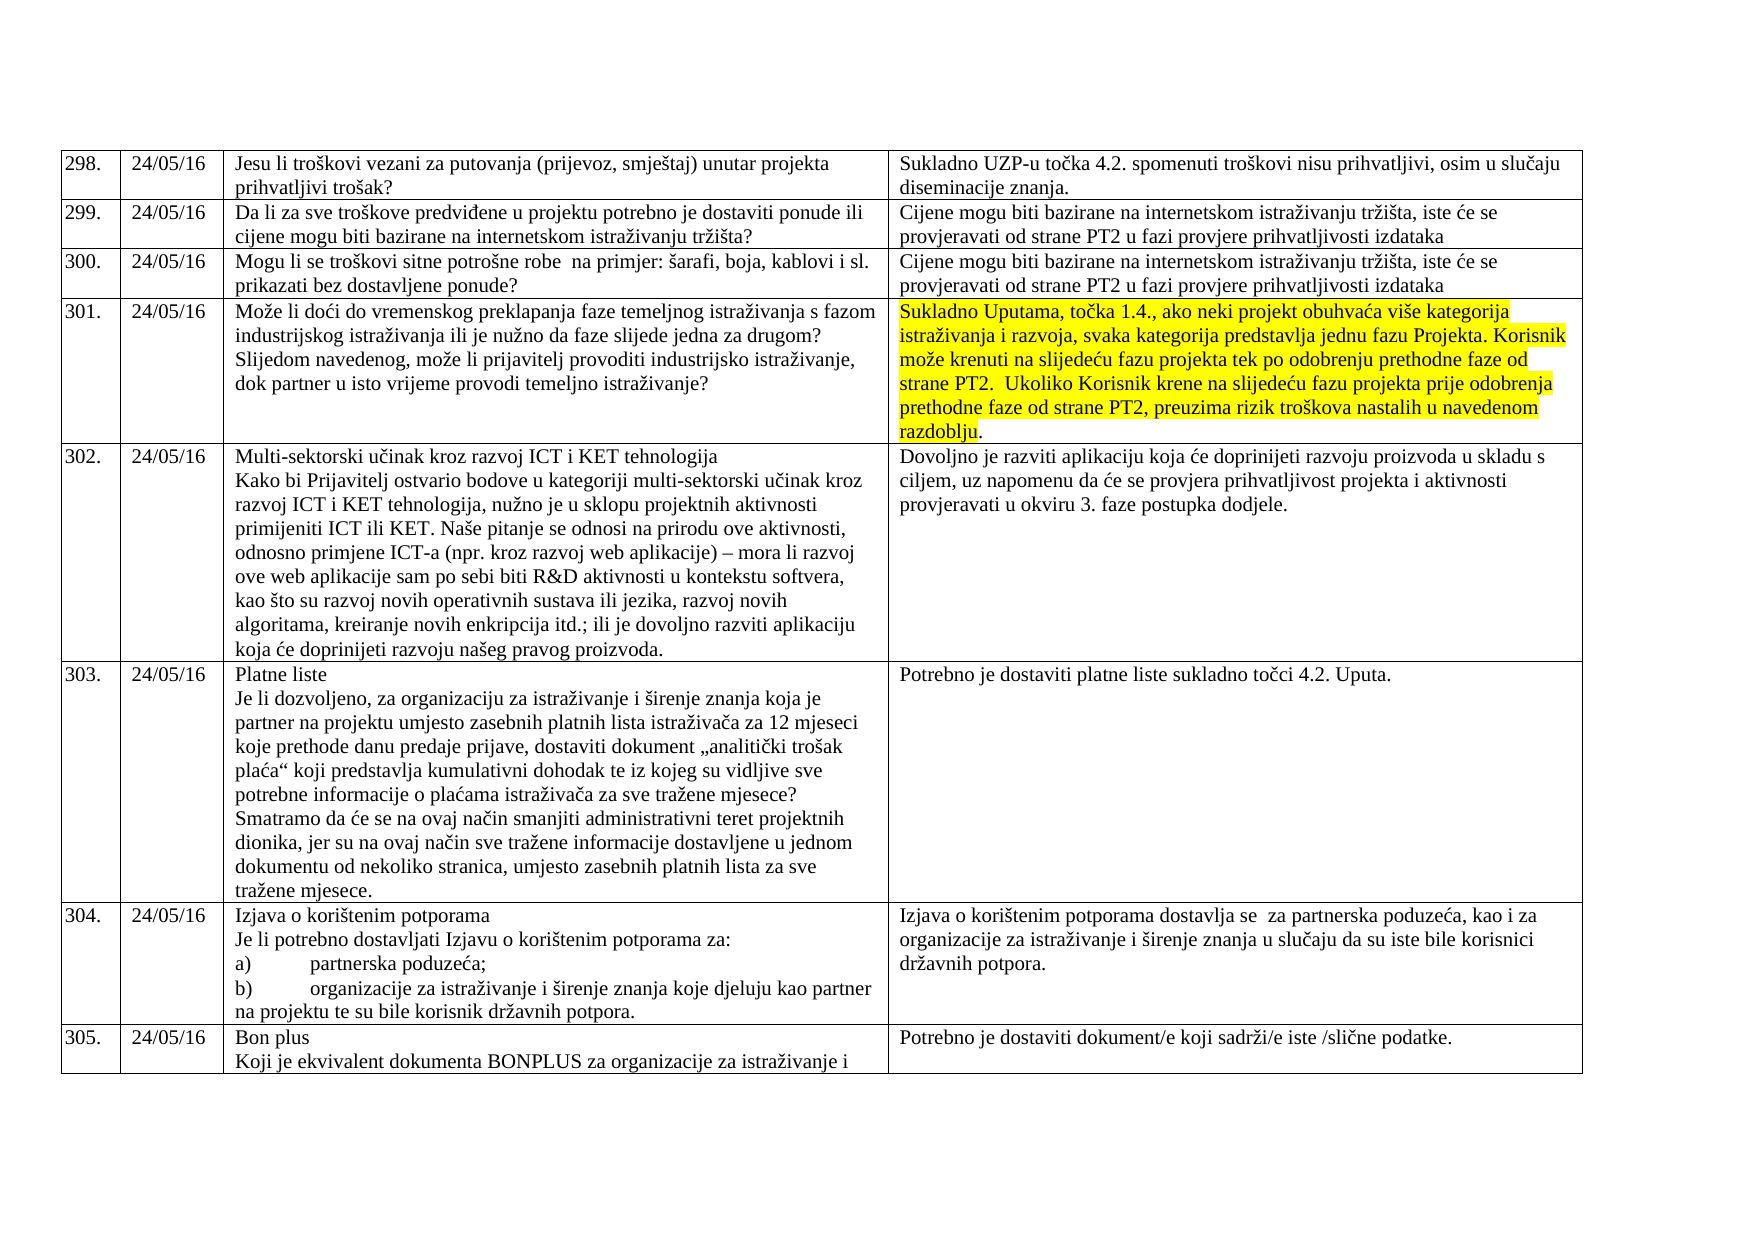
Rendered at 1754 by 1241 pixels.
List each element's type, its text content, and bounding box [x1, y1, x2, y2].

table_cell [62, 151, 120, 199]
table_cell Sukladno Uputama, točka 1.4., ako neki projekt obuhvaća više kategorija istraživanja i razvoja, svaka kategorija predstavlja jednu fazu Projekta. Korisnik može krenuti na slijedeću fazu projekta tek po odobrenju prethodne faze od strane PT2. Ukoliko Korisnik krene na slijedeću fazu projekta prije odobrenja prethodne faze od strane PT2, preuzima rizik troškova nastalih u navedenom razdoblju. [978, 299, 1582, 443]
table_cell Potrebno je dostaviti platne liste sukladno točci 4.2. Uputa. [889, 662, 1582, 902]
table_cell Mogu li se troškovi sitne potrošne robe na primjer: šarafi, boja, kablovi i sl. prikazati bez dostavljene ponude? [224, 249, 888, 297]
table_cell Izjava o korištenim potporama Je li potrebno dostavljati Izjavu o korištenim potporama za: a) partnerska poduzeća; b) organizacije za istraživanje i širenje znanja koje djeluju kao partner na projektu te su bile korisnik državnih potpora. [224, 903, 888, 1023]
table_cell 24/05/16 [121, 1025, 223, 1073]
table_cell Jesu li troškovi vezani za putovanja (prijevoz, smještaj) unutar projekta prihvatljivi trošak? [224, 151, 888, 199]
table_cell Dovoljno je razviti aplikaciju koja će doprinijeti razvoju proizvoda u skladu s ciljem, uz napomenu da će se provjera prihvatljivost projekta i aktivnosti provjeravati u okviru 3. faze postupka dodjele. [889, 444, 1582, 661]
table_cell 24/05/16 [121, 249, 223, 297]
table_cell 24/05/16 [121, 903, 223, 1023]
table_cell [62, 200, 120, 248]
table_cell Cijene mogu biti bazirane na internetskom istraživanju tržišta, iste će se provjeravati od strane PT2 u fazi provjere prihvatljivosti izdataka [889, 200, 1582, 248]
table_cell [62, 1025, 120, 1073]
table_cell Platne liste Je li dozvoljeno, za organizaciju za istraživanje i širenje znanja koja je partner na projektu umjesto zasebnih platnih lista istraživača za 12 mjeseci koje prethode danu predaje prijave, dostaviti dokument „analitički trošak plaća“ koji predstavlja kumulativni dohodak te iz kojeg su vidljive sve potrebne informacije o plaćama istraživača za sve tražene mjesece? Smatramo da će se na ovaj način smanjiti administrativni teret projektnih dionika, jer su na ovaj način sve tražene informacije dostavljene u jednom dokumentu od nekoliko stranica, umjesto zasebnih platnih lista za sve tražene mjesece. [224, 662, 888, 902]
table_cell 24/05/16 [121, 151, 223, 199]
table_cell [62, 662, 120, 902]
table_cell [889, 1025, 1582, 1073]
table_cell 24/05/16 [121, 662, 223, 902]
table_cell Izjava o korištenim potporama dostavlja se za partnerska poduzeća, kao i za organizacije za istraživanje i širenje znanja u slučaju da su iste bile korisnici državnih potpora. [889, 903, 1582, 1023]
table_cell [62, 249, 120, 297]
table_cell 24/05/16 [121, 200, 223, 248]
table_cell Može li doći do vremenskog preklapanja faze temeljnog istraživanja s fazom industrijskog istraživanja ili je nužno da faze slijede jedna za drugom? Slijedom navedenog, može li prijavitelj provoditi industrijsko istraživanje, dok partner u isto vrijeme provodi temeljno istraživanje? [224, 299, 888, 443]
table_cell Multi-sektorski učinak kroz razvoj ICT i KET tehnologija Kako bi Prijavitelj ostvario bodove u kategoriji multi-sektorski učinak kroz razvoj ICT i KET tehnologija, nužno je u sklopu projektnih aktivnosti primijeniti ICT ili KET. Naše pitanje se odnosi na prirodu ove aktivnosti, odnosno primjene ICT-a (npr. kroz razvoj web aplikacije) – mora li razvoj ove web aplikacije sam po sebi biti R&D aktivnosti u kontekstu softvera, kao što su razvoj novih operativnih sustava ili jezika, razvoj novih algoritama, kreiranje novih enkripcija itd.; ili je dovoljno razviti aplikaciju koja će doprinijeti razvoju našeg pravog proizvoda. [224, 444, 888, 661]
table_cell 24/05/16 [121, 299, 223, 443]
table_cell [224, 1025, 888, 1073]
table_cell [62, 444, 120, 661]
table_cell [62, 903, 120, 1023]
table_cell 24/05/16 [121, 444, 223, 661]
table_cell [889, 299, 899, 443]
table_cell Da li za sve troškove predviđene u projektu potrebno je dostaviti ponude ili cijene mogu biti bazirane na internetskom istraživanju tržišta? [224, 200, 888, 248]
table_cell [62, 299, 120, 443]
table_cell Cijene mogu biti bazirane na internetskom istraživanju tržišta, iste će se provjeravati od strane PT2 u fazi provjere prihvatljivosti izdataka [889, 249, 1582, 297]
table_cell Sukladno UZP-u točka 4.2. spomenuti troškovi nisu prihvatljivi, osim u slučaju diseminacije znanja. [889, 151, 1582, 199]
